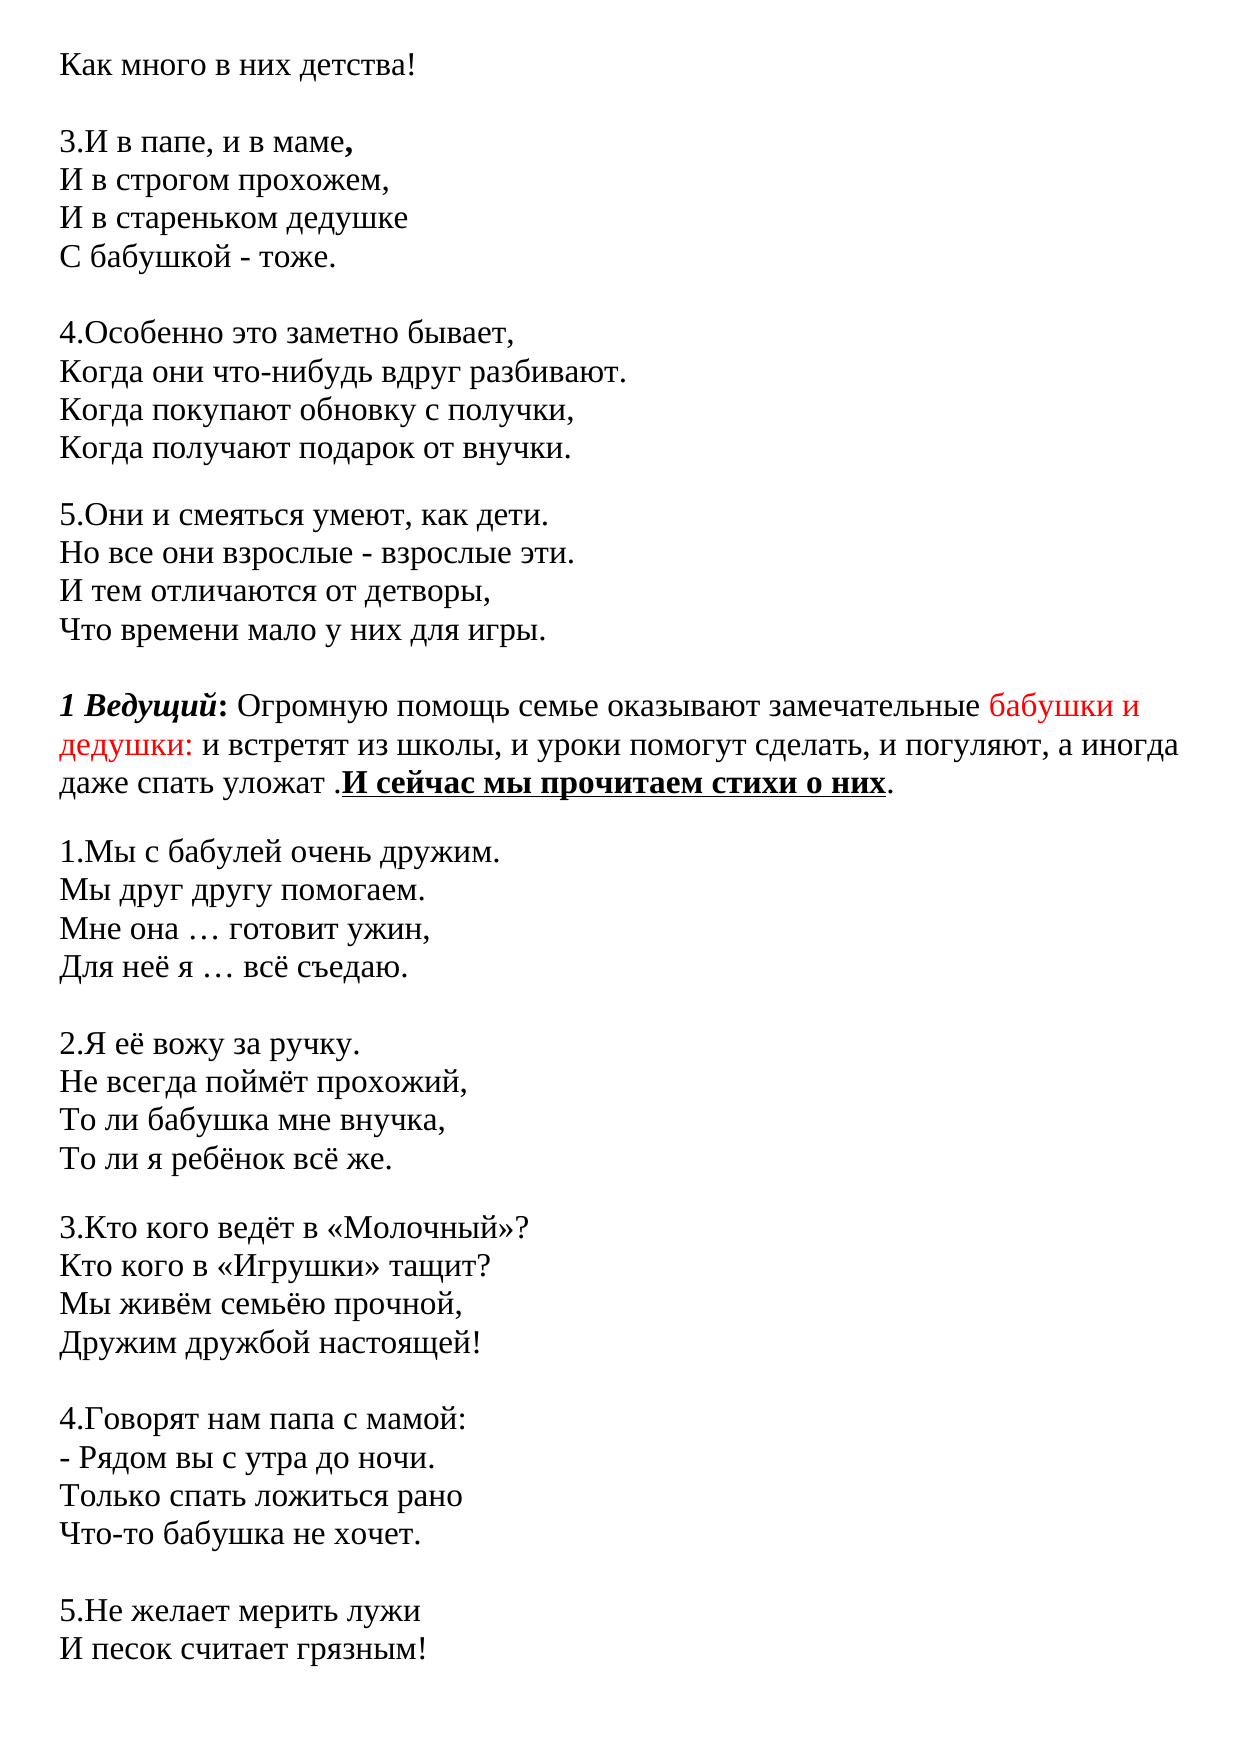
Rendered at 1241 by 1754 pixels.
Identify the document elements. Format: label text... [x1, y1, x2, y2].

text Когда покупают обновку с получки, [59, 389, 1181, 428]
text 1.Мы с бабулей очень дружим. Мы друг другу помогаем. Мне она … готовит ужин, Для неё я … всё съедаю. 2.Я её вожу за ручку. Не всегда поймёт прохожий, То ли бабушка мне внучка, То ли я ребёнок всё же. [59, 831, 1181, 1207]
text Как много в них детства! [59, 44, 1181, 83]
text Но все они взрослые - взрослые эти. [59, 532, 1181, 571]
text 5.Они и смеяться умеют, как дети. [59, 494, 1181, 532]
text 4.Особенно это заметно бывает, [59, 313, 1181, 351]
text Что времени мало у них для игры. [59, 609, 1181, 647]
text Когда получают подарок от внучки. [59, 428, 1181, 466]
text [59, 1207, 1181, 1667]
text С бабушкой - тоже. [59, 236, 1181, 274]
text И в строгом прохожем, [59, 159, 1181, 198]
text И в стареньком дедушке [59, 198, 1181, 236]
text Когда они что-нибудь вдруг разбивают. [59, 351, 1181, 389]
text 3.И в папе, и в маме, [59, 121, 1181, 159]
text И тем отличаются от детворы, [59, 571, 1181, 609]
text 1 Ведущий: Огромную помощь семье оказывают замечательные бабушки и дедушки: и встретят из школы, и уроки помогут сделать, и погуляют, а иногда даже спать уложат .И сейчас мы прочитаем стихи о них. [59, 686, 1181, 831]
